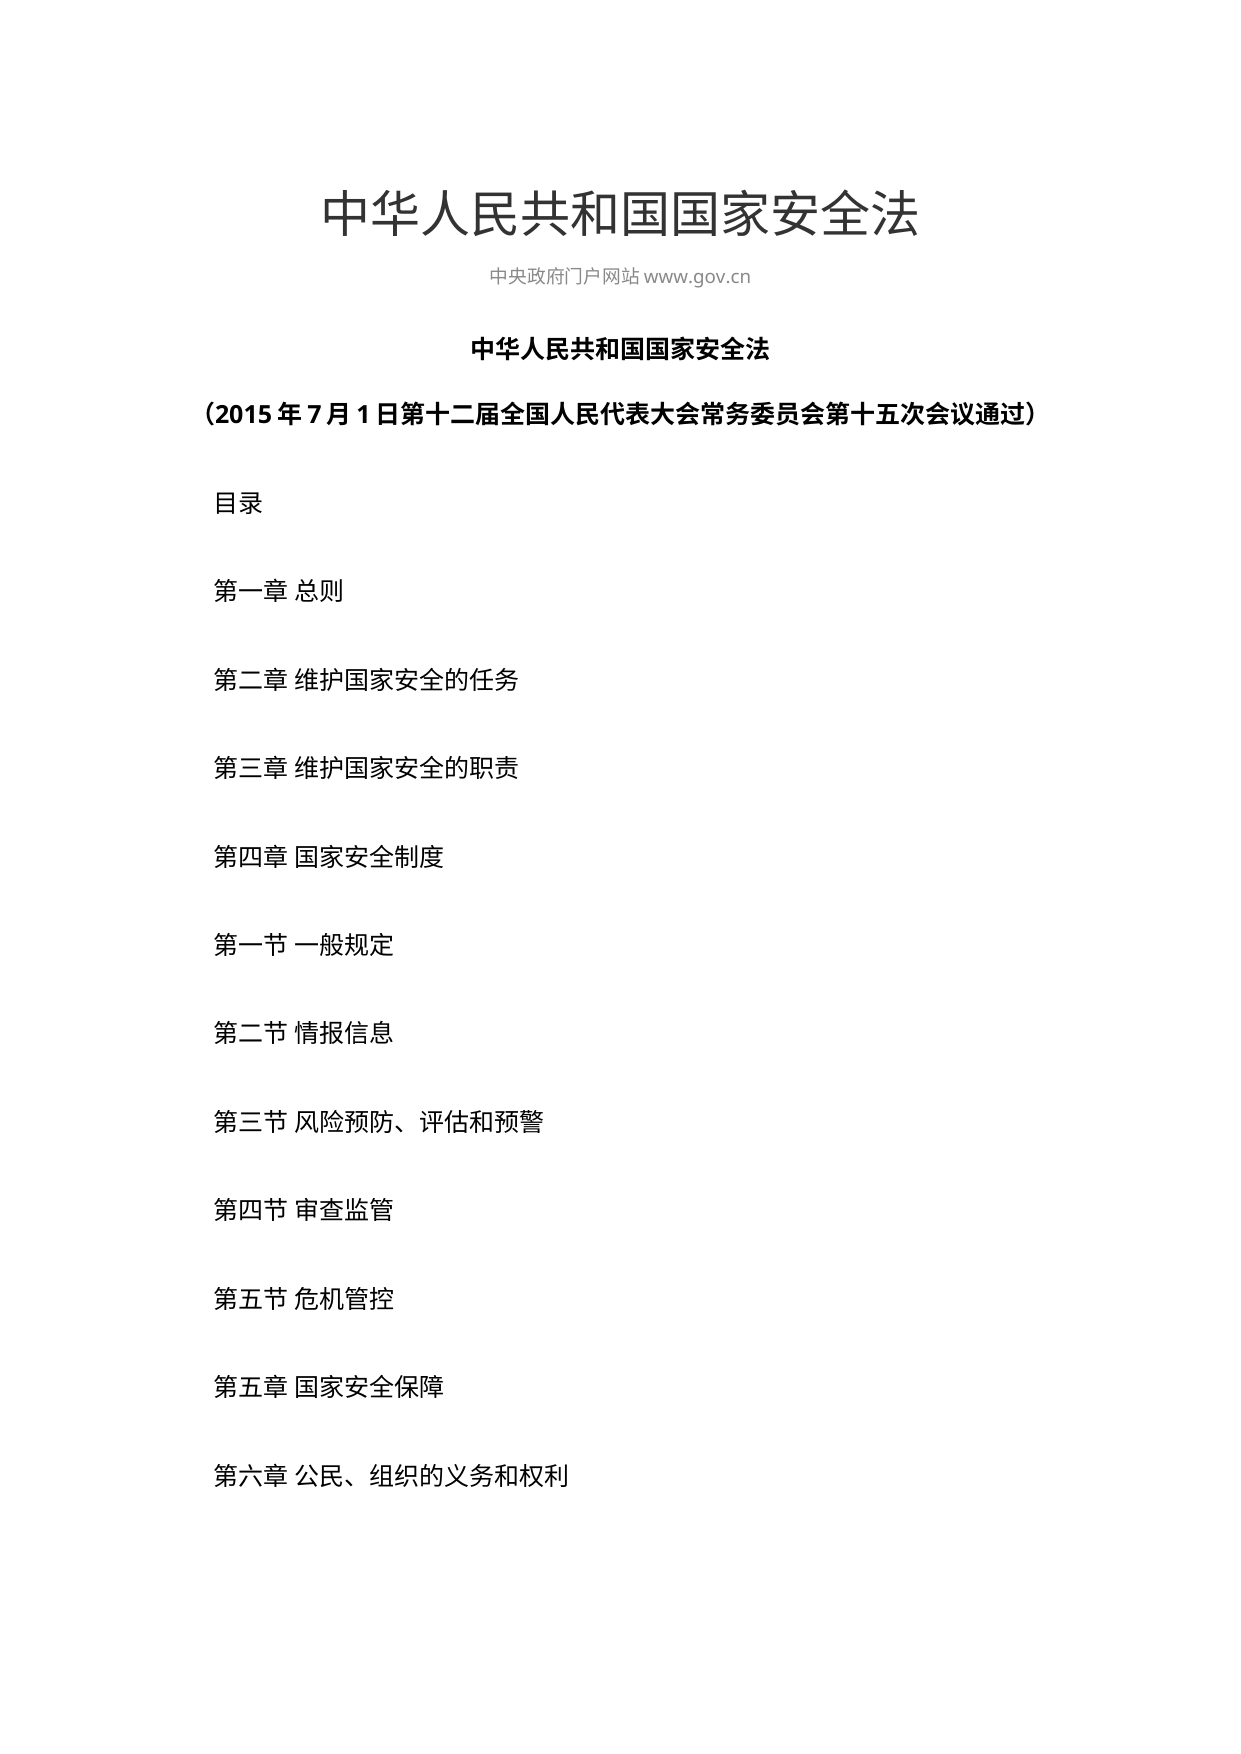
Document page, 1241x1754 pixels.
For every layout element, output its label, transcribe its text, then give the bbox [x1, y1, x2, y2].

text 中华人民共和国国家安全法 [187, 162, 1053, 259]
text 中央政府门户网站 www.gov.cn [187, 259, 1053, 292]
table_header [188, 292, 1053, 1507]
